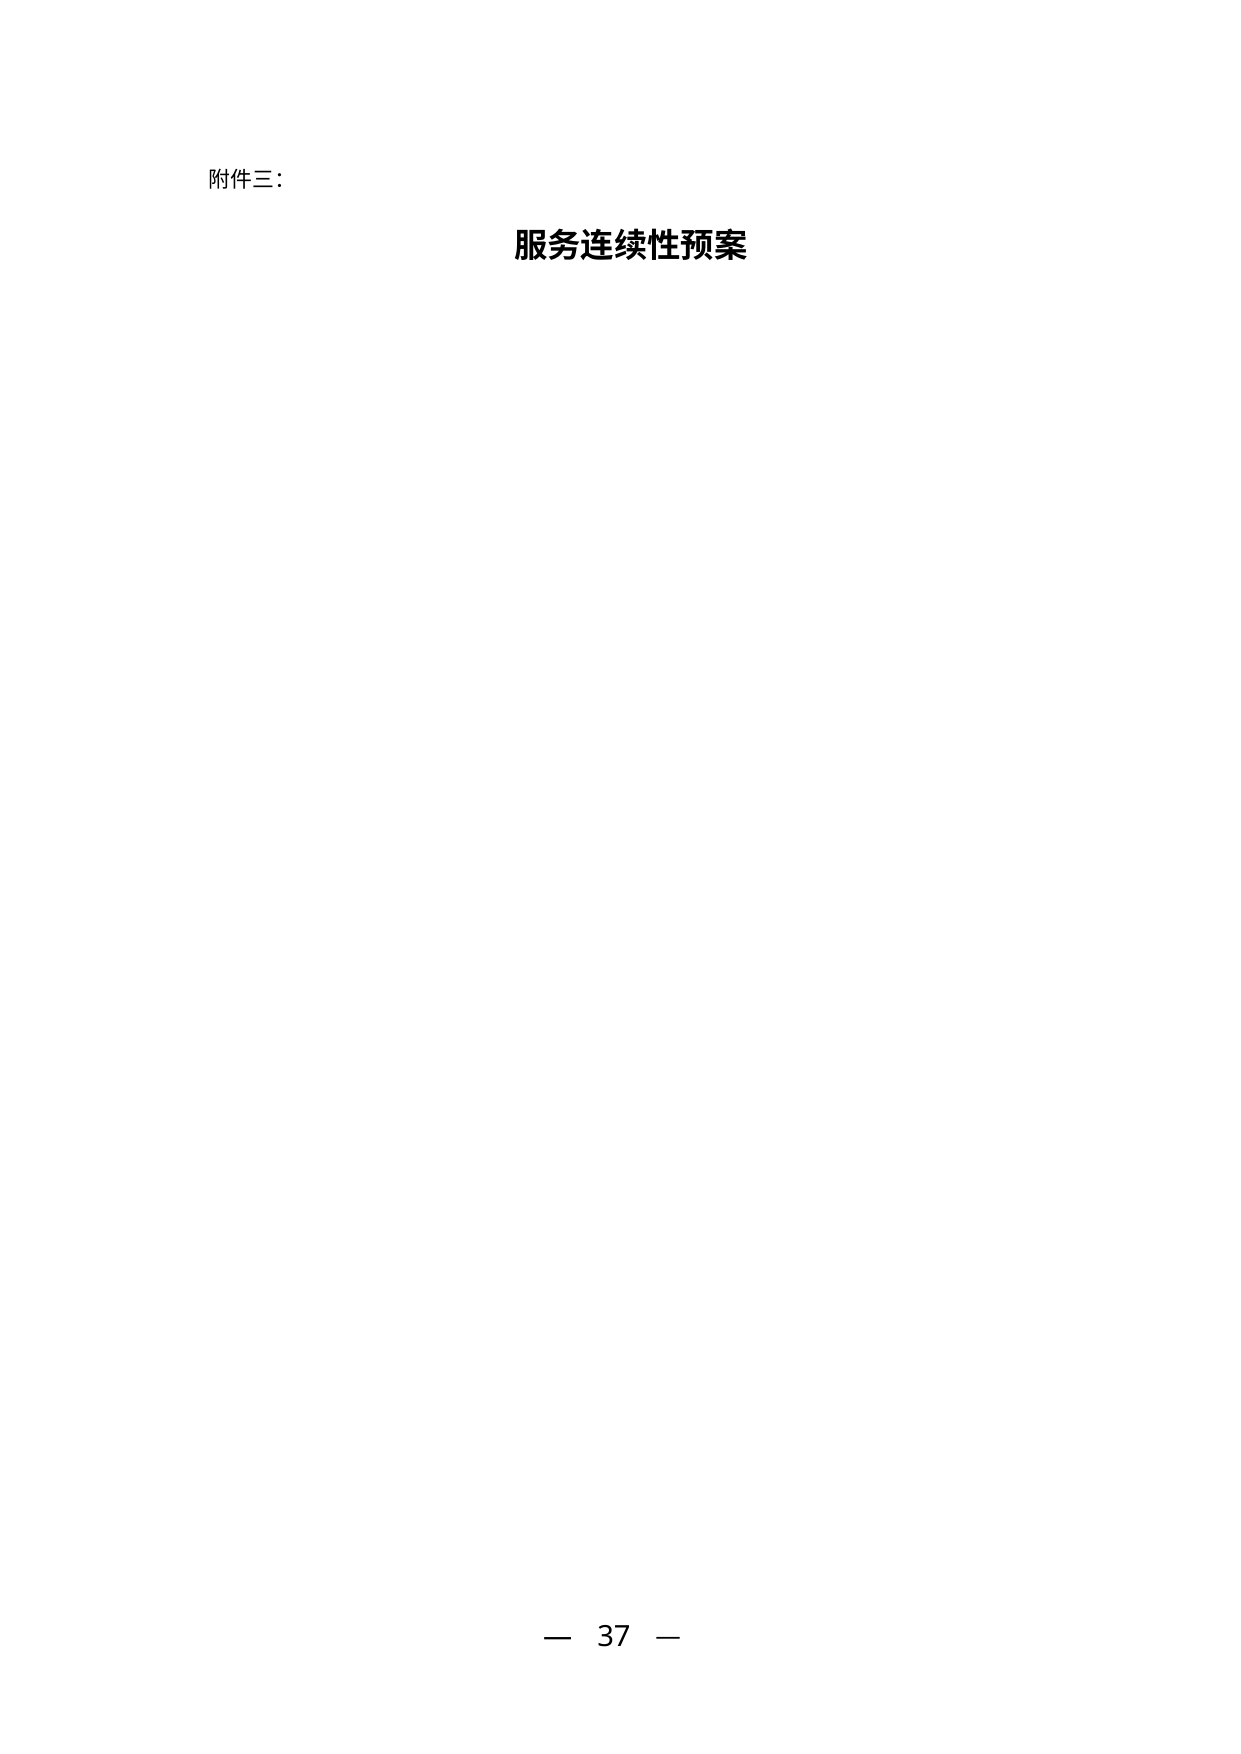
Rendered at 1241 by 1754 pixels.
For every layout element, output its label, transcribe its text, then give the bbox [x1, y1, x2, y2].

text 服务连续性预案 [187, 210, 1053, 275]
text 附件三： [187, 162, 1053, 194]
